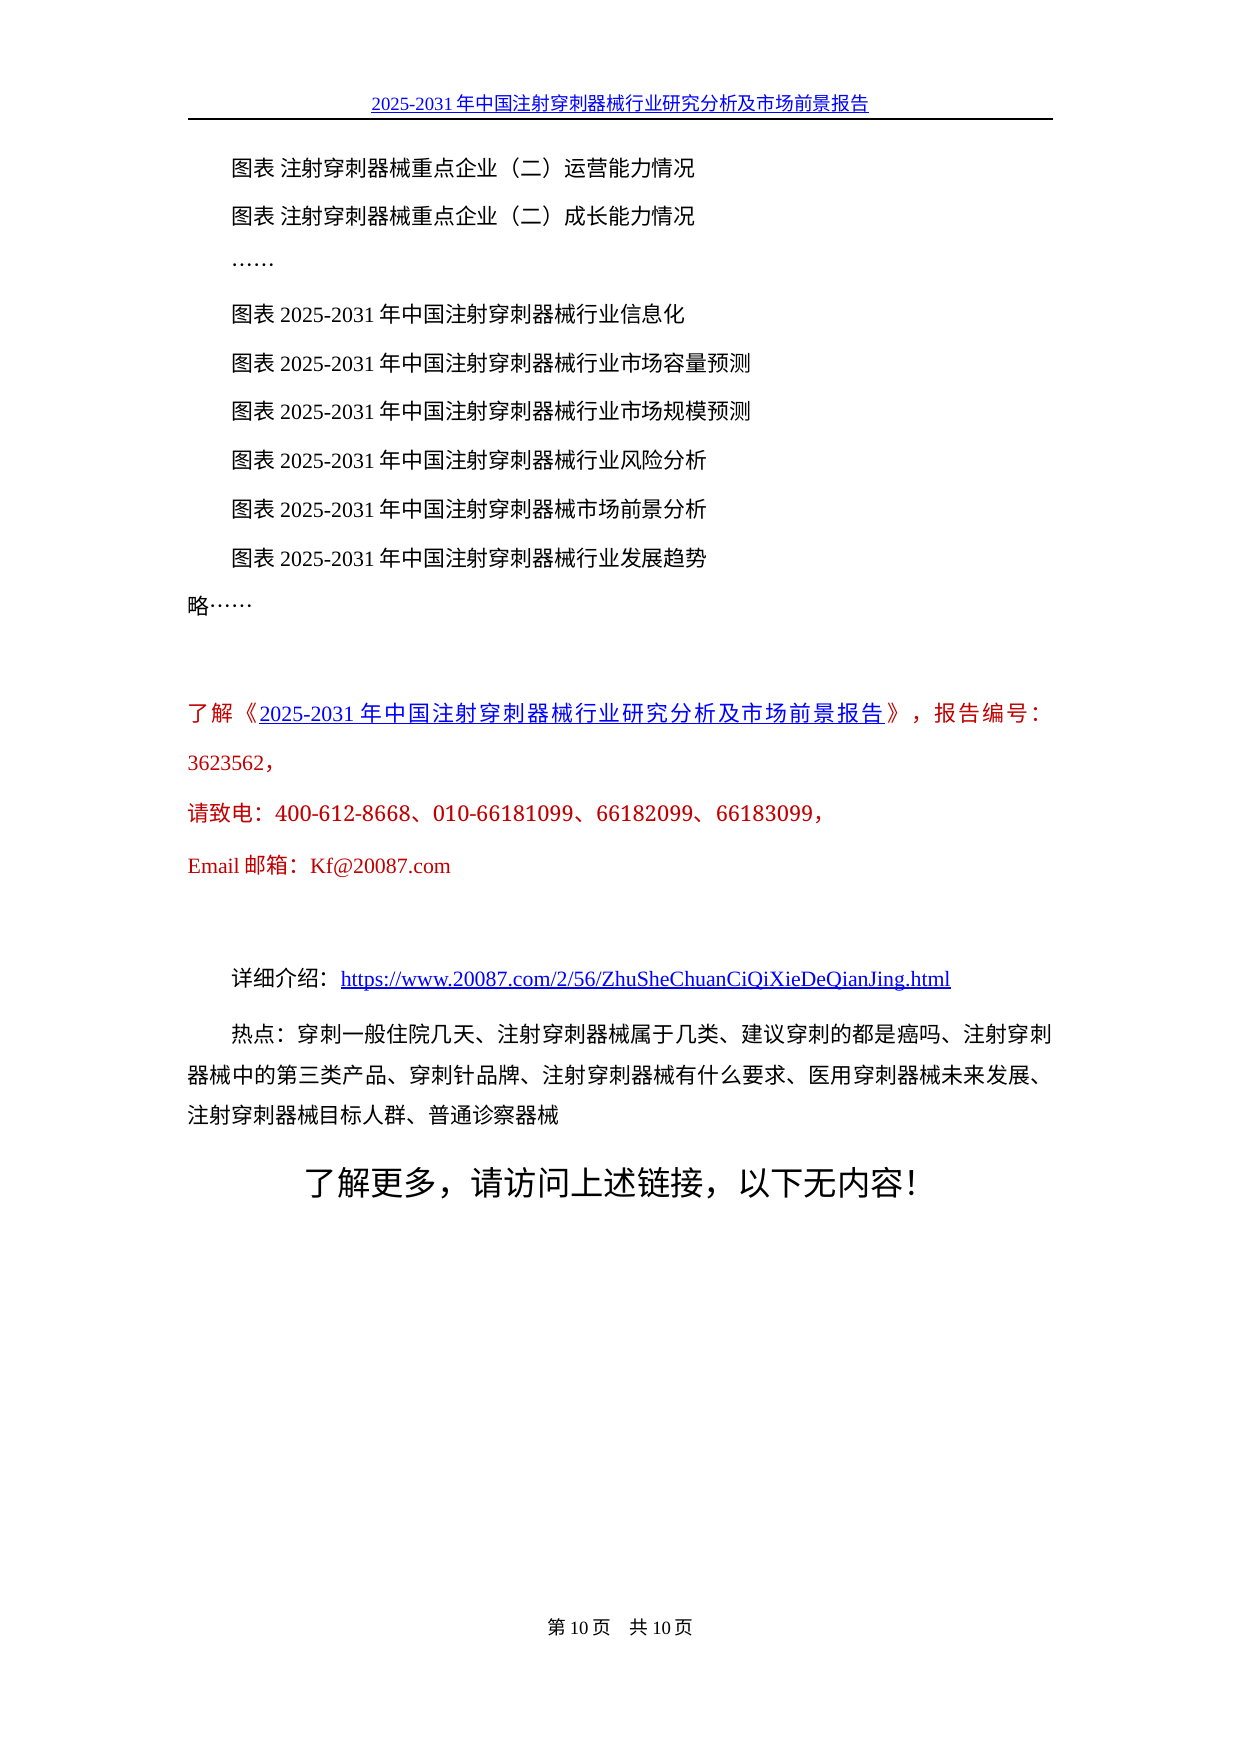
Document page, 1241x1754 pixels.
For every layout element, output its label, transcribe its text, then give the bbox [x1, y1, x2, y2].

text 热点：穿刺一般住院几天、注射穿刺器械属于几类、建议穿刺的都是癌吗、注射穿刺器械中的第三类产品、穿刺针品牌、注射穿刺器械有什么要求、医用穿刺器械未来发展、注射穿刺器械目标人群、普通诊察器械 [187, 1017, 1053, 1131]
title 了解更多，请访问上述链接，以下无内容！ [187, 1148, 1053, 1213]
text 详细介绍：https://www.20087.com/2/56/ZhuSheChuanCiQiXieDeQianJing.html [187, 960, 1053, 993]
text 了解《2025-2031年中国注射穿刺器械行业研究分析及市场前景报告》，报告编号：3623562， [187, 695, 1053, 777]
text Email邮箱：Kf@20087.com [187, 847, 1053, 880]
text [187, 150, 1053, 621]
text 请致电：400-612-8668、010-66181099、66182099、66183099， [187, 796, 1053, 828]
